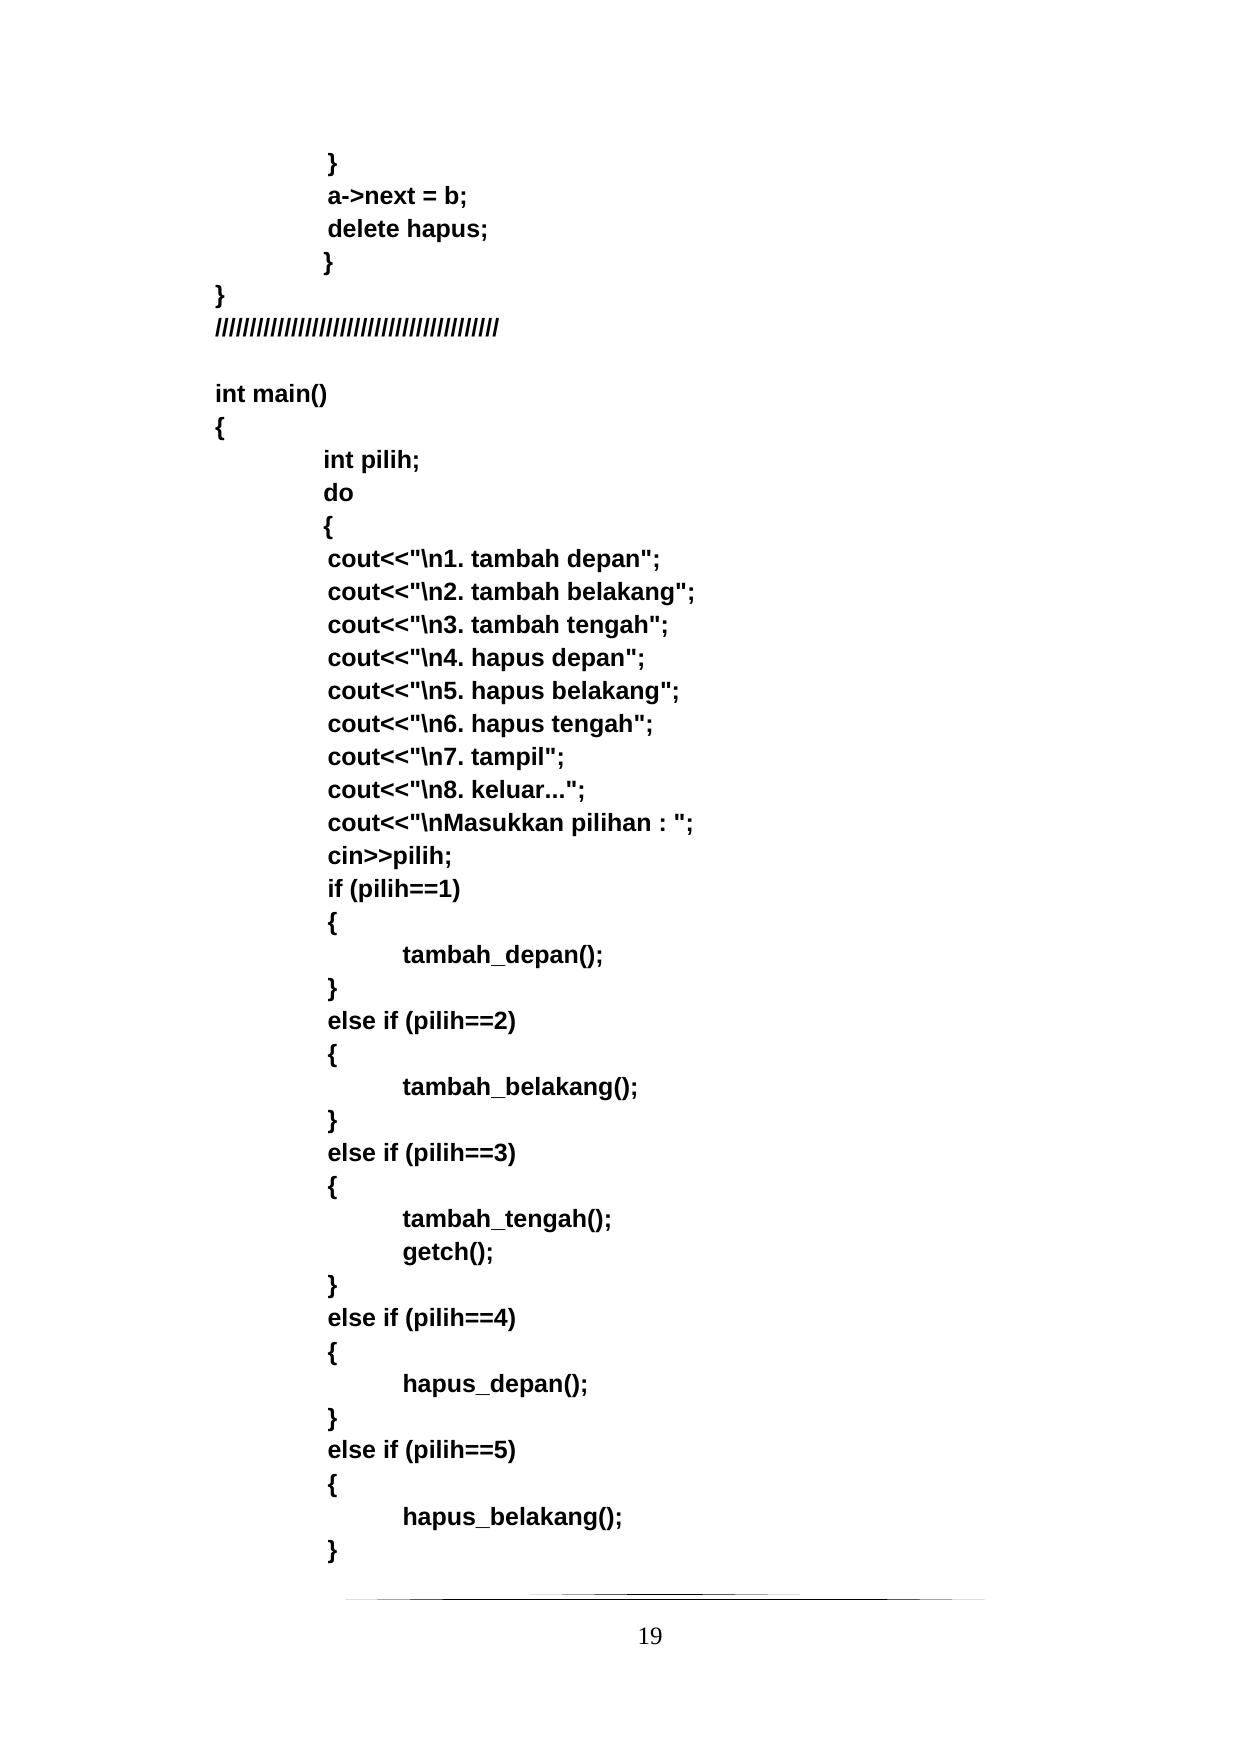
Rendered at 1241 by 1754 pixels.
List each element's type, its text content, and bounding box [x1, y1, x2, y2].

list else if (pilih==4) [215, 1303, 1122, 1332]
list do [215, 478, 1122, 507]
list } [215, 247, 1122, 276]
list { [215, 412, 1122, 441]
list } [215, 1270, 1122, 1299]
list cout<<"\n3. tambah tengah"; [215, 610, 1122, 639]
list } [215, 1105, 1122, 1134]
list else if (pilih==3) [215, 1138, 1122, 1167]
list tambah_depan(); [215, 940, 1122, 969]
list delete hapus; [215, 214, 1122, 242]
list } [215, 148, 1122, 176]
list tambah_belakang(); [215, 1072, 1122, 1101]
list tambah_tengah(); [215, 1204, 1122, 1233]
list } [215, 1534, 1122, 1563]
list cout<<"\n7. tampil"; [215, 742, 1122, 771]
list cout<<"\n5. hapus belakang"; [215, 676, 1122, 705]
list cout<<"\n6. hapus tengah"; [215, 709, 1122, 738]
list { [215, 1336, 1122, 1365]
list ///////////////////////////////////////// [215, 313, 1122, 342]
list cout<<"\n2. tambah belakang"; [215, 577, 1122, 606]
list hapus_depan(); [215, 1369, 1122, 1398]
list a->next = b; [215, 181, 1122, 209]
list { [215, 1039, 1122, 1068]
list hapus_belakang(); [215, 1502, 1122, 1530]
list { [215, 907, 1122, 936]
list else if (pilih==5) [215, 1436, 1122, 1464]
list if (pilih==1) [215, 874, 1122, 903]
list else if (pilih==2) [215, 1006, 1122, 1035]
list cout<<"\n1. tambah depan"; [215, 544, 1122, 573]
list cout<<"\n4. hapus depan"; [215, 643, 1122, 672]
list getch(); [215, 1237, 1122, 1266]
list { [215, 1468, 1122, 1497]
list } [215, 280, 1122, 308]
list cin>>pilih; [215, 841, 1122, 870]
list int main() [215, 379, 1122, 408]
list } [215, 973, 1122, 1002]
list cout<<"\n8. keluar..."; [215, 775, 1122, 804]
list cout<<"\nMasukkan pilihan : "; [215, 808, 1122, 837]
list { [215, 1171, 1122, 1200]
list } [215, 1402, 1122, 1431]
list { [215, 511, 1122, 540]
list int pilih; [215, 445, 1122, 474]
